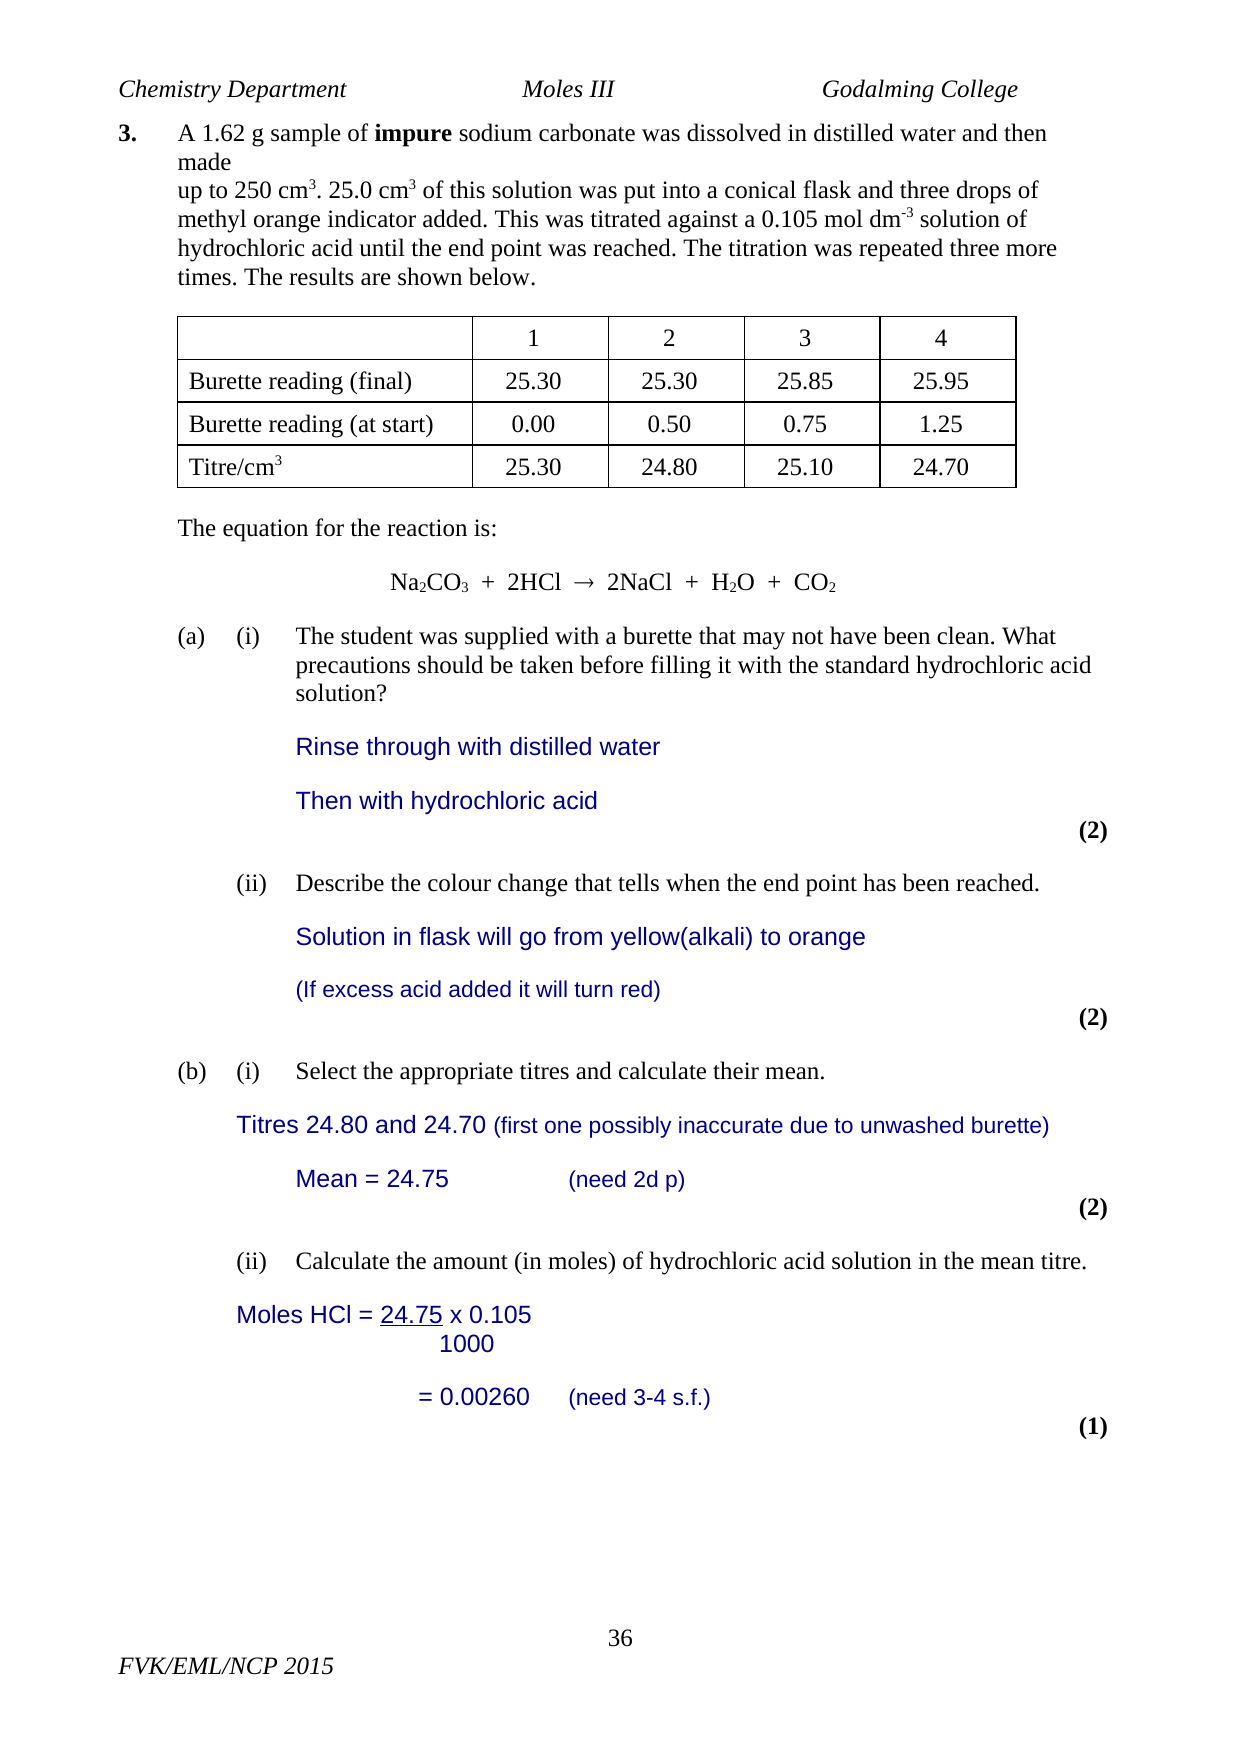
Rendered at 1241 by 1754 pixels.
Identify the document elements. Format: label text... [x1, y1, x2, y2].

text (If excess acid added it will turn red) [236, 976, 1063, 1002]
table_cell 24.70 [881, 446, 1015, 487]
text Titres 24.80 and 24.70 (first one possibly inaccurate due to unwashed burette) [177, 1110, 1063, 1138]
text (2) [118, 1002, 1107, 1031]
text (b) (i) Select the appropriate titres and calculate their mean. [177, 1056, 1107, 1085]
text The equation for the reaction is: [118, 513, 1107, 542]
text (1) [118, 1411, 1107, 1440]
table_cell 25.95 [881, 360, 1015, 401]
table_cell 1.25 [881, 403, 1015, 444]
table_header 4 [881, 317, 1015, 358]
text 3. A 1.62 g sample of impure sodium carbonate was dissolved in distilled water and then made up to 250 cm3. 25.0 cm3 of this solution was put into a conical flask and three drops of methyl orange indicator added. This was titrated against a 0.105 mol dm-3 solution of hydrochloric acid until the end point was reached. The titration was repeated three more times. The results are shown below. [118, 118, 1107, 291]
text (ii) Calculate the amount (in moles) of hydrochloric acid solution in the mean titre. [236, 1246, 1107, 1275]
table_cell 25.30 [473, 360, 608, 401]
table_cell 0.50 [609, 403, 744, 444]
text (a) (i) The student was supplied with a burette that may not have been clean. What precautions should be taken before filling it with the standard hydrochloric acid solution? [177, 621, 1107, 707]
text (2) [118, 1192, 1107, 1221]
text Mean = 24.75 (need 2d p) [177, 1163, 1063, 1192]
text (ii) Describe the colour change that tells when the end point has been reached. [236, 868, 1107, 897]
text Na2CO3 + 2HCl  2NaCl + H2O + CO2 [118, 567, 1107, 596]
text = 0.00260 (need 3-4 s.f.) [236, 1382, 1063, 1411]
text Solution in flask will go from yellow(alkali) to orange [236, 922, 1063, 951]
table_header 3 [745, 317, 879, 358]
table_cell 0.75 [745, 403, 879, 444]
table_cell 25.85 [745, 360, 879, 401]
table_cell 25.10 [745, 446, 879, 487]
table_header [178, 317, 472, 358]
table_cell 25.30 [473, 446, 608, 487]
text Rinse through with distilled water [177, 732, 1063, 761]
text 1000 [236, 1328, 1063, 1357]
table_cell Burette reading (final) [178, 360, 472, 401]
table_cell Burette reading (at start) [178, 403, 472, 444]
text Then with hydrochloric acid [177, 786, 1063, 815]
table_cell 25.30 [609, 360, 744, 401]
text (2) [118, 815, 1107, 843]
table_header 1 [473, 317, 608, 358]
table_header 2 [609, 317, 744, 358]
text Moles HCl = 24.75 x 0.105 [236, 1300, 1063, 1328]
table_cell Titre/cm3 [178, 446, 472, 487]
table_cell 24.80 [609, 446, 744, 487]
table_cell 0.00 [473, 403, 608, 444]
